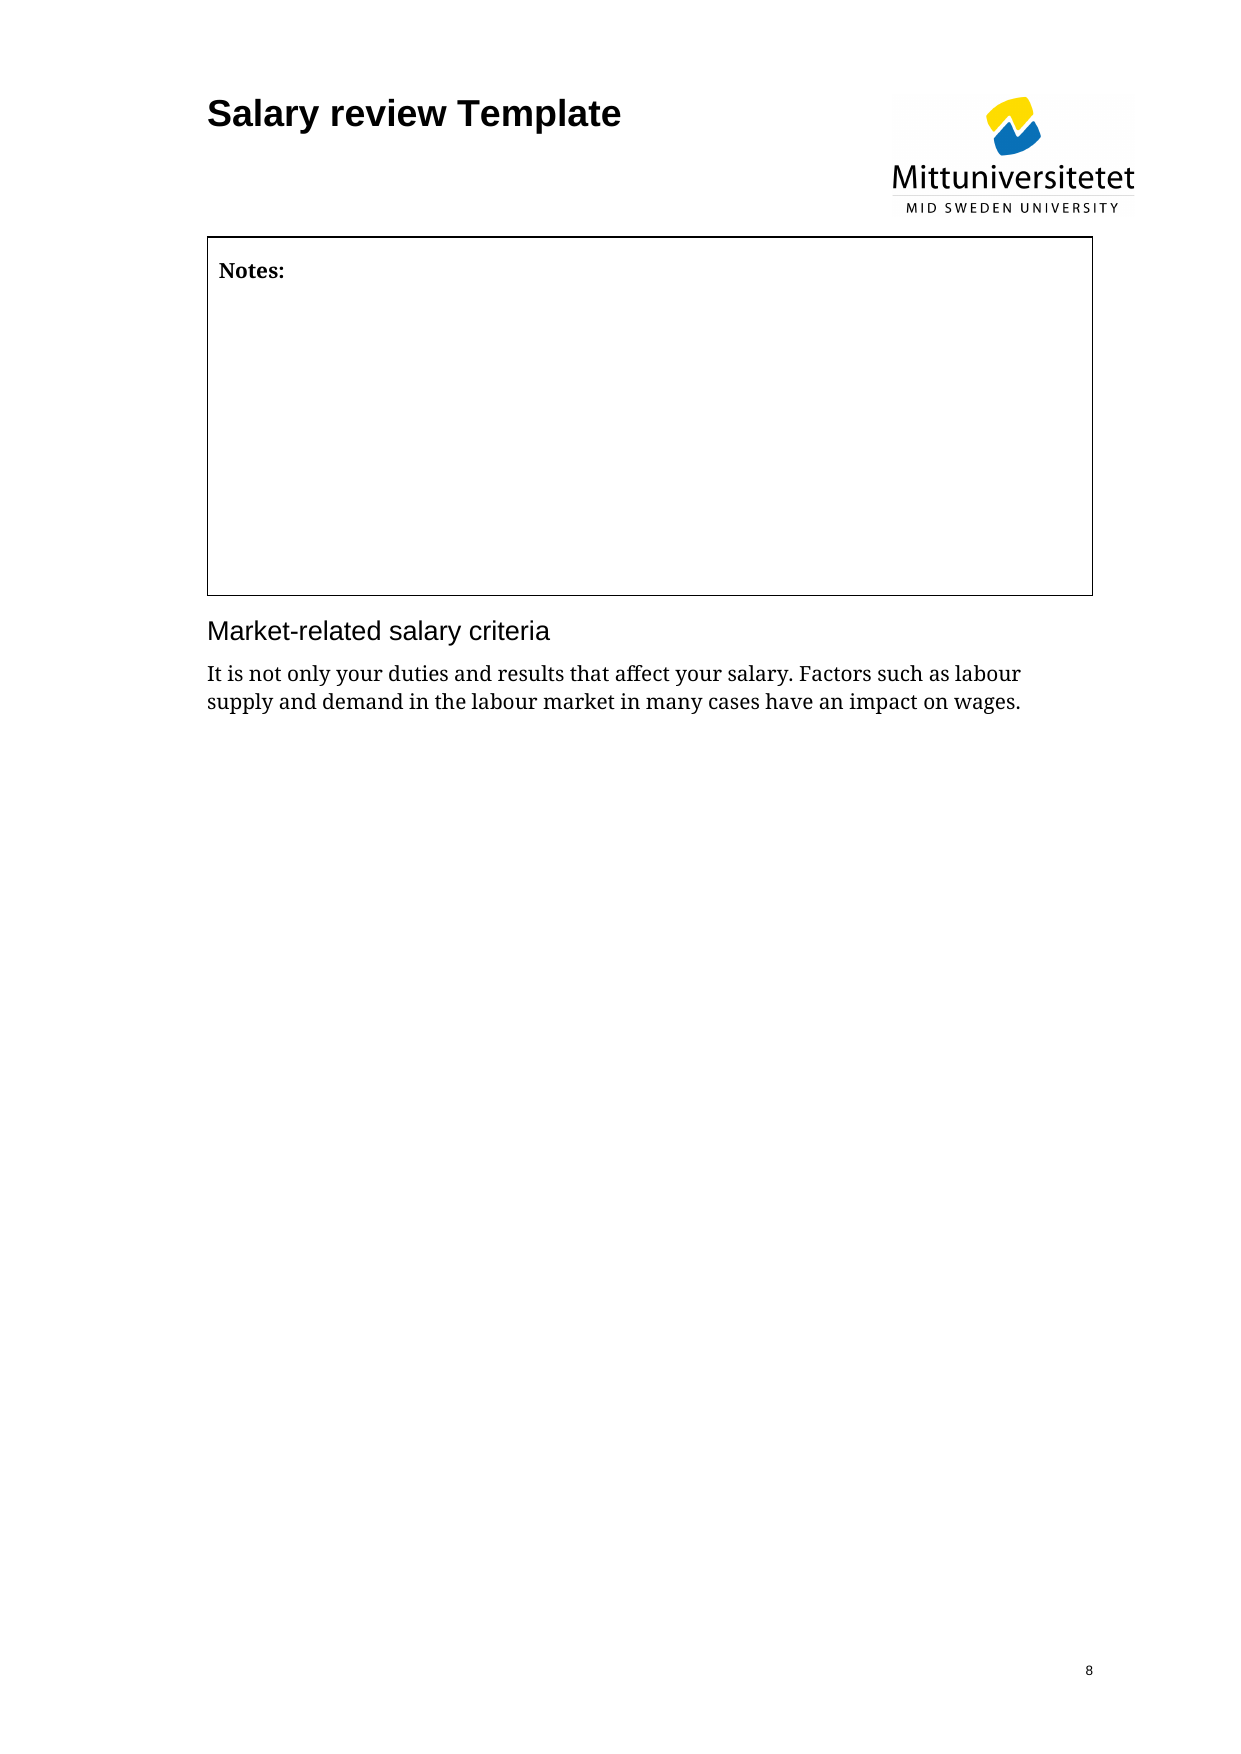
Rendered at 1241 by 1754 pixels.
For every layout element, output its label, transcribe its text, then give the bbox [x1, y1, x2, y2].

text Market-related salary criteria [207, 615, 1093, 646]
picture [891, 94, 1135, 217]
table_cell Notes: [208, 238, 1092, 595]
text It is not only your duties and results that affect your salary. Factors such as labour supply and demand in the labour market in many cases have an impact on wages. [207, 659, 1093, 716]
